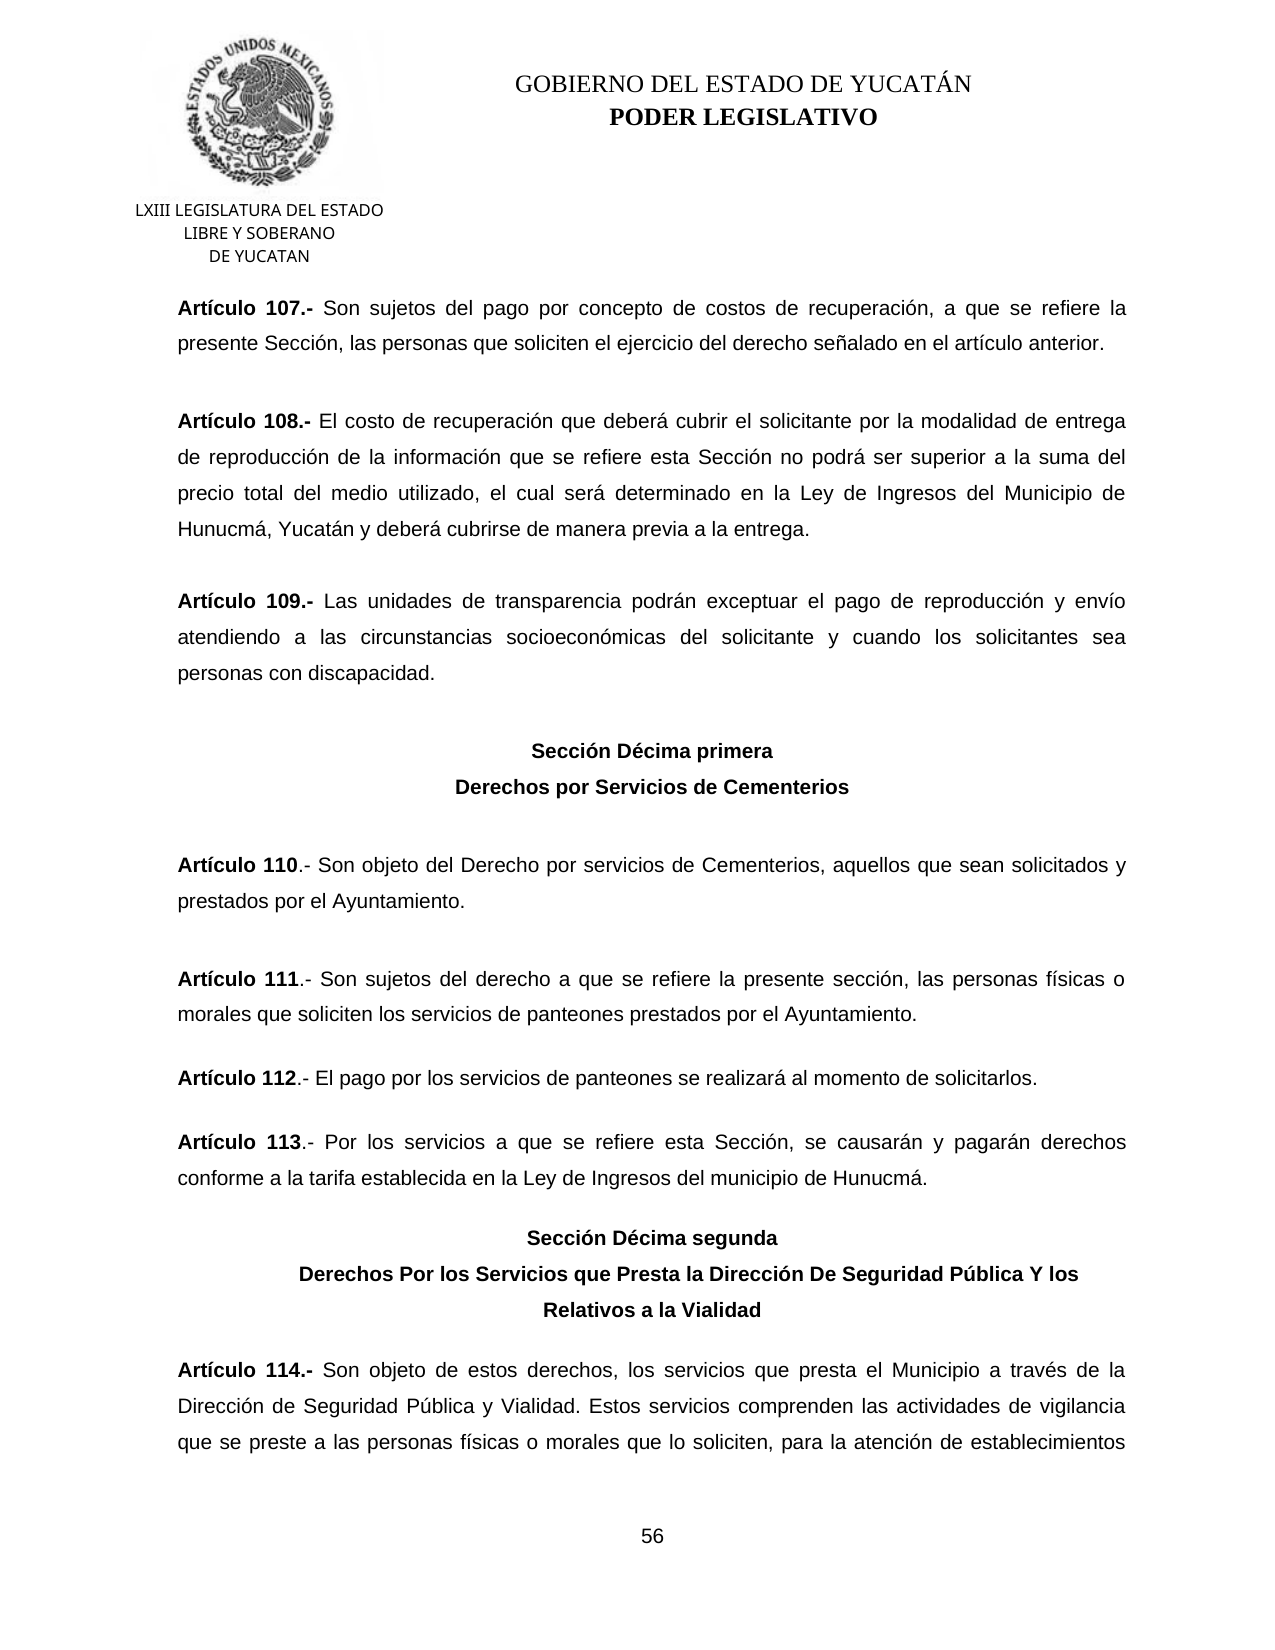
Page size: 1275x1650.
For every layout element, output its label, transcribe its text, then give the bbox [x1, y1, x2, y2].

text Derechos por Servicios de Cementerios [177, 774, 1127, 798]
text Artículo 113.- Por los servicios a que se refiere esta Sección, se causarán y pagarán derechos conforme a la tarifa establecida en la Ley de Ingresos del municipio de Hunucmá. [177, 1130, 1127, 1190]
picture [139, 30, 384, 201]
text Sección Décima segunda [177, 1226, 1127, 1250]
text Artículo 111.- Son sujetos del derecho a que se refiere la presente sección, las personas físicas o morales que soliciten los servicios de panteones prestados por el Ayuntamiento. [177, 966, 1127, 1026]
text Artículo 112.- El pago por los servicios de panteones se realizará al momento de solicitarlos. [177, 1066, 1127, 1090]
text Artículo 108.- El costo de recuperación que deberá cubrir el solicitante por la modalidad de entrega de reproducción de la información que se refiere esta Sección no podrá ser superior a la suma del precio total del medio utilizado, el cual será determinado en la Ley de Ingresos del Municipio de Hunucmá, Yucatán y deberá cubrirse de manera previa a la entrega. [177, 409, 1127, 541]
text Derechos Por los Servicios que Presta la Dirección De Seguridad Pública Y los Relativos a la Vialidad [177, 1262, 1127, 1322]
text Artículo 109.- Las unidades de transparencia podrán exceptuar el pago de reproducción y envío atendiendo a las circunstancias socioeconómicas del solicitante y cuando los solicitantes sea personas con discapacidad. [177, 589, 1127, 685]
text Artículo 110.- Son objeto del Derecho por servicios de Cementerios, aquellos que sean solicitados y prestados por el Ayuntamiento. [177, 852, 1127, 912]
text Artículo 107.- Son sujetos del pago por concepto de costos de recuperación, a que se refiere la presente Sección, las personas que soliciten el ejercicio del derecho señalado en el artículo anterior. [177, 295, 1127, 355]
text Sección Décima primera [177, 739, 1127, 763]
